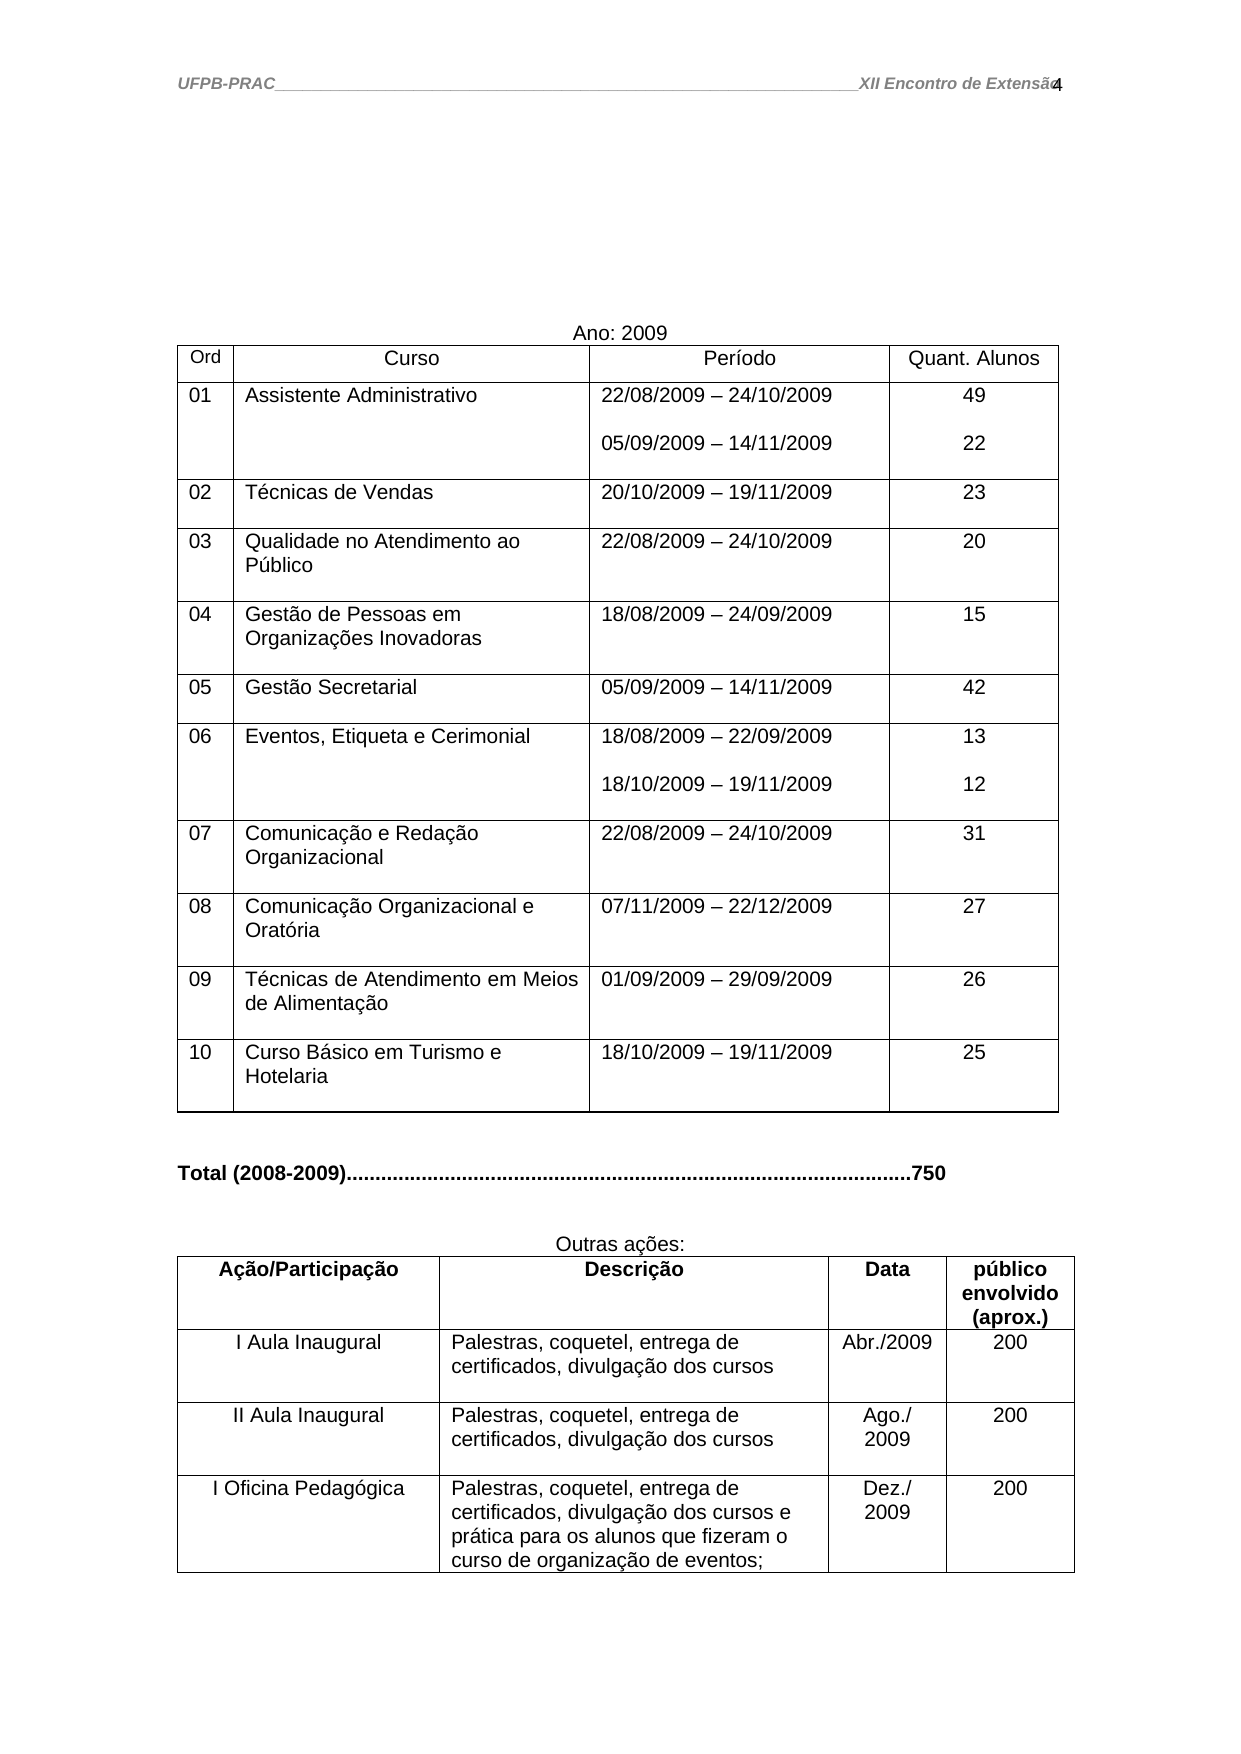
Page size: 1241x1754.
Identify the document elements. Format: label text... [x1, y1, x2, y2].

table_cell 09 [178, 967, 233, 1038]
table_cell 200 [947, 1403, 1074, 1475]
table_cell 20 [890, 529, 1058, 601]
table_cell Palestras, coquetel, entrega de certificados, divulgação dos cursos [440, 1403, 828, 1475]
table_cell – – [590, 383, 889, 479]
table_cell – [590, 821, 889, 893]
table_cell Ago./2009 [829, 1403, 946, 1475]
table_cell 08 [178, 894, 233, 966]
table_cell – [590, 967, 889, 1038]
table_cell II Aula Inaugural [178, 1403, 439, 1475]
table_header Período [590, 346, 889, 382]
table_cell – [590, 675, 889, 723]
table_cell – – 19/11/2009 [590, 724, 889, 820]
table_cell 02 [178, 480, 233, 528]
text Total (2008-2009)..................................................................................................750 [177, 1160, 1063, 1184]
table_header público envolvido (aprox.) [947, 1257, 1074, 1329]
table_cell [178, 1476, 439, 1572]
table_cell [440, 1476, 828, 1572]
table_cell Técnicas de Vendas [234, 480, 589, 528]
table_cell – [590, 480, 889, 528]
table_header Quant. Alunos [890, 346, 1058, 382]
table_cell 10 [178, 1040, 233, 1111]
table_cell – [590, 1040, 889, 1111]
table_cell 06 [178, 724, 233, 820]
table_cell Comunicação Organizacional e Oratória [234, 894, 589, 966]
table_header Data [829, 1257, 946, 1329]
table_cell – [590, 602, 889, 674]
table_cell 200 [947, 1330, 1074, 1402]
table_header Descrição [440, 1257, 828, 1329]
table_header Ação/Participação [178, 1257, 439, 1329]
table_cell Gestão de Pessoas [234, 602, 589, 674]
text Ano: 2009 [177, 321, 1063, 345]
table_cell 27 [890, 894, 1058, 966]
table_cell Palestras, coquetel, entrega de certificados, divulgação dos cursos [440, 1330, 828, 1402]
text Outras ações: [177, 1232, 1063, 1256]
table_cell 200 [947, 1476, 1074, 1572]
table_header Curso [234, 346, 589, 382]
table_cell 13 12 [890, 724, 1058, 820]
table_cell Abr./2009 [829, 1330, 946, 1402]
table_cell 04 [178, 602, 233, 674]
table_cell 03 [178, 529, 233, 601]
table_cell Técnicas de Atendimento em Meios de Alimentação [234, 967, 589, 1038]
table_cell Gestão Secretarial [234, 675, 589, 723]
table_cell Qualidade no Atendimento ao Público [234, 529, 589, 601]
table_cell 49 22 [890, 383, 1058, 479]
table_cell 23 [890, 480, 1058, 528]
table_cell 25 [890, 1040, 1058, 1111]
table_cell 15 [890, 602, 1058, 674]
table_cell – [590, 529, 889, 601]
table_cell I Aula Inaugural [178, 1330, 439, 1402]
table_cell Comunicação e Redação Organizacional [234, 821, 589, 893]
table_cell – 22/12/2009 [590, 894, 889, 966]
table_cell 31 [890, 821, 1058, 893]
table_cell 01 [178, 383, 233, 479]
table_cell Eventos, Etiqueta e Cerimonial [234, 724, 589, 820]
table_cell 07 [178, 821, 233, 893]
table_cell Curso Básico em Turismo e Hotelaria [234, 1040, 589, 1111]
table_header Ord [178, 346, 233, 382]
table_cell 26 [890, 967, 1058, 1038]
table_cell 05 [178, 675, 233, 723]
table_cell Assistente Administrativo [234, 383, 589, 479]
table_cell Dez./2009 [829, 1476, 946, 1572]
table_cell 42 [890, 675, 1058, 723]
